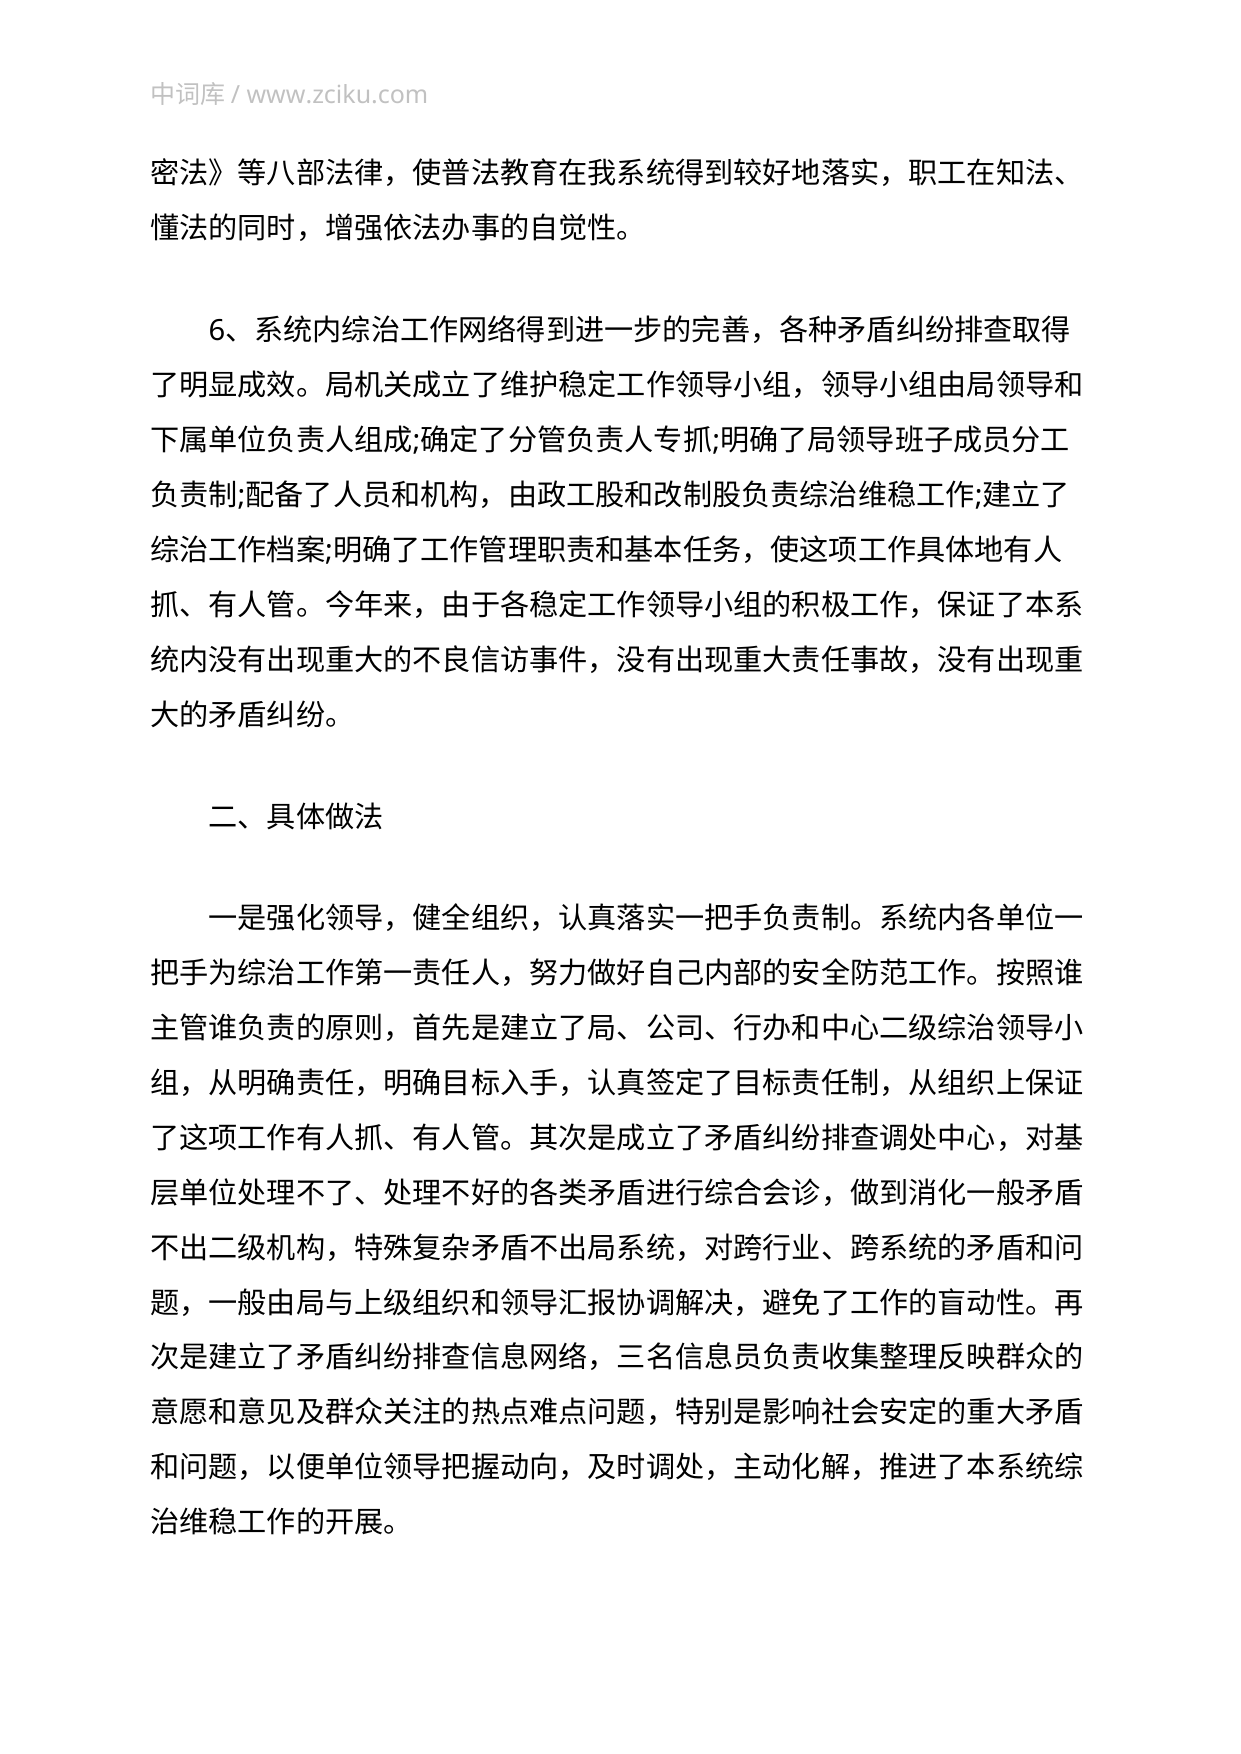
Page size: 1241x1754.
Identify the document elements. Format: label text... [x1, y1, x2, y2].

text 6、系统内综治工作网络得到进一步的完善，各种矛盾纠纷排查取得了明显成效。局机关成立了维护稳定工作领导小组，领导小组由局领导和下属单位负责人组成;确定了分管负责人专抓;明确了局领导班子成员分工负责制;配备了人员和机构，由政工股和改制股负责综治维稳工作;建立了综治工作档案;明确了工作管理职责和基本任务，使这项工作具体地有人抓、有人管。今年来，由于各稳定工作领导小组的积极工作，保证了本系统内没有出现重大的不良信访事件，没有出现重大责任事故，没有出现重大的矛盾纠纷。 [150, 307, 1090, 734]
text 二、具体做法 [150, 793, 1090, 835]
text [150, 150, 1090, 247]
text 一是强化领导，健全组织，认真落实一把手负责制。系统内各单位一把手为综治工作第一责任人，努力做好自己内部的安全防范工作。按照谁主管谁负责的原则，首先是建立了局、公司、行办和中心二级综治领导小组，从明确责任，明确目标入手，认真签定了目标责任制，从组织上保证了这项工作有人抓、有人管。其次是成立了矛盾纠纷排查调处中心，对基层单位处理不了、处理不好的各类矛盾进行综合会诊，做到消化一般矛盾不出二级机构，特殊复杂矛盾不出局系统，对跨行业、跨系统的矛盾和问题，一般由局与上级组织和领导汇报协调解决，避免了工作的盲动性。再次是建立了矛盾纠纷排查信息网络，三名信息员负责收集整理反映群众的意愿和意见及群众关注的热点难点问题，特别是影响社会安定的重大矛盾和问题，以便单位领导把握动向，及时调处，主动化解，推进了本系统综治维稳工作的开展。 [150, 895, 1090, 1541]
